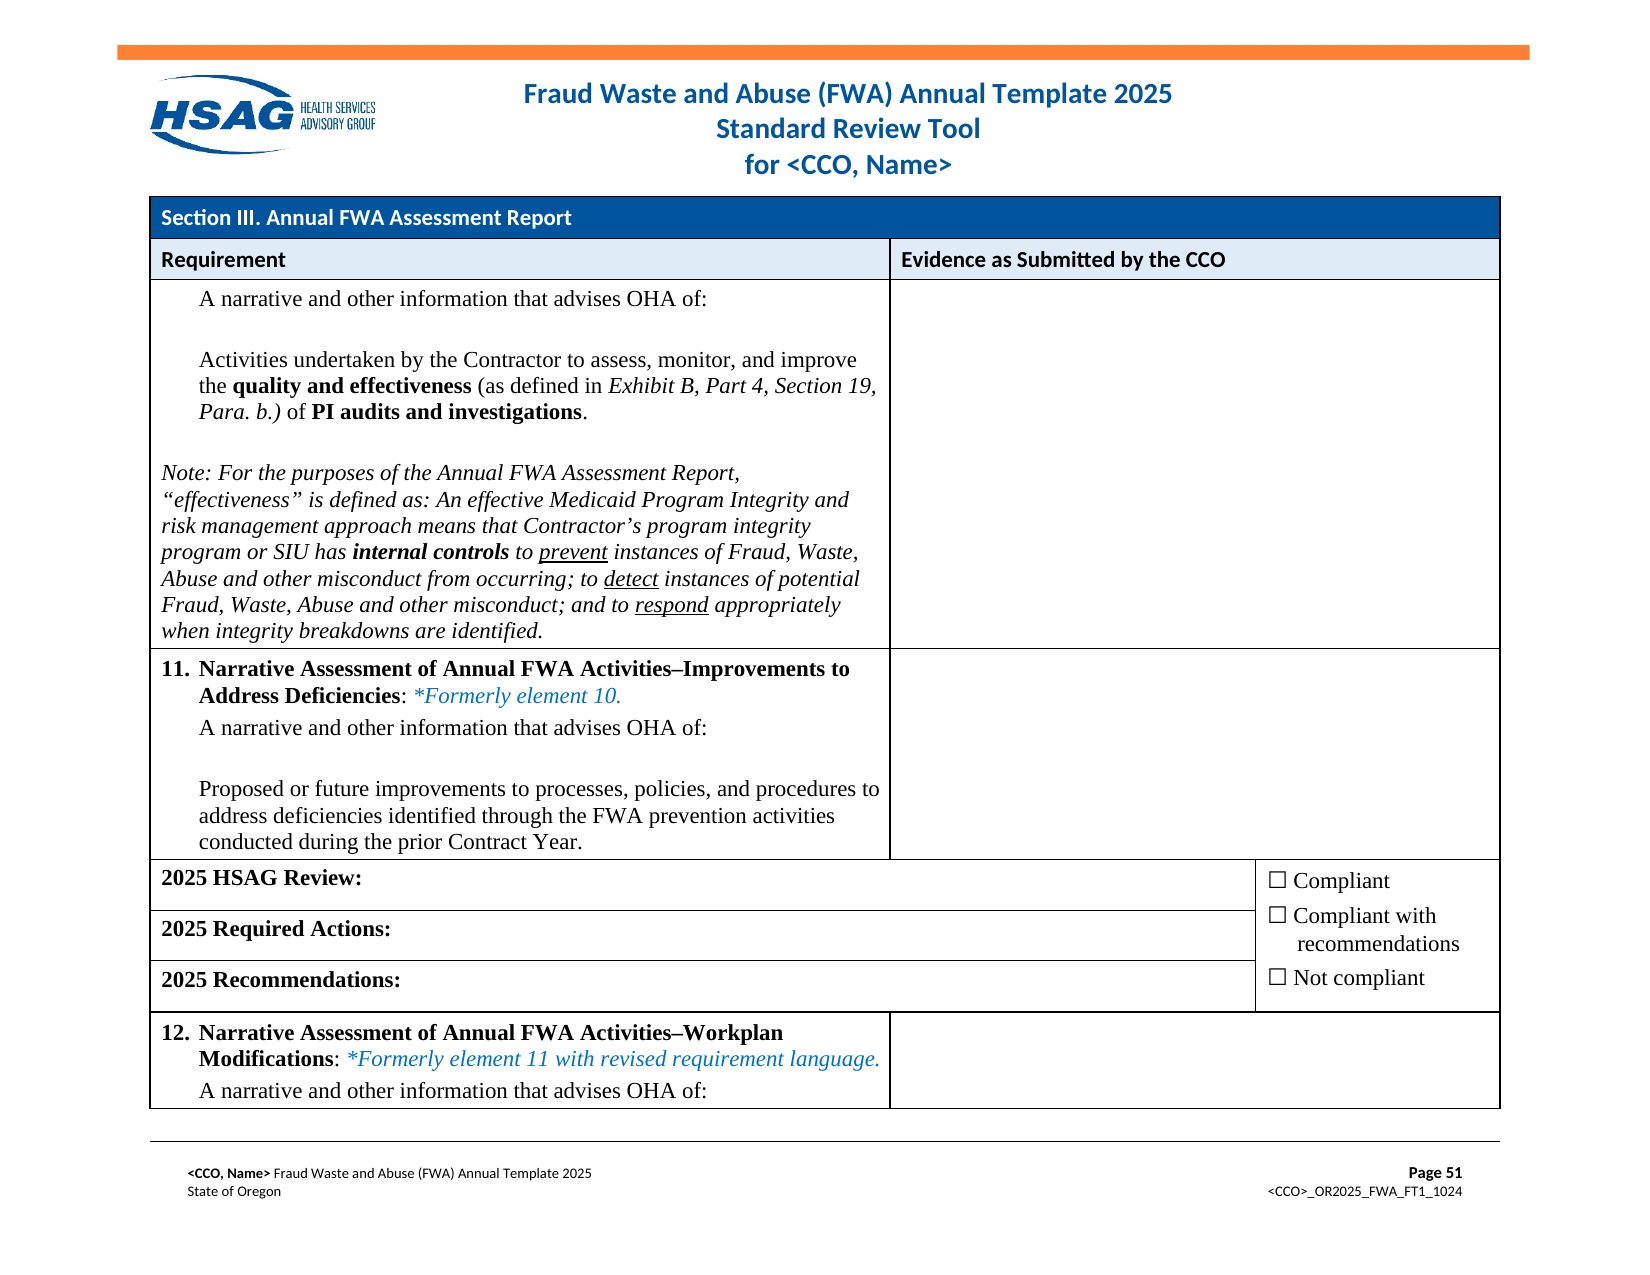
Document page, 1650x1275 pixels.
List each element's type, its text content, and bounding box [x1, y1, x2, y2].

table_cell [891, 649, 1499, 858]
table_cell 2025 Recommendations: [151, 961, 1255, 1011]
table_cell [891, 280, 1499, 648]
table_cell 2025 HSAG Review: [151, 860, 1255, 909]
table_header Section III. Annual FWA Assessment Report [151, 197, 1499, 238]
table_cell Evidence as Submitted by the CCO [891, 239, 1499, 279]
table_cell Narrative Assessment of Annual FWA Activities–Improvements to Address Deficiencies: *Formerly element 10. A narrative and other information that advises OHA of: Proposed or future improvements to processes, policies, and procedures to address deficiencies identified through the FWA prevention activities conducted during the prior Contract Year. [151, 649, 889, 858]
table_cell Compliant Compliant with recommendations Not compliant [1256, 860, 1499, 1011]
table_cell Requirement [151, 239, 889, 279]
picture [150, 75, 375, 156]
picture [117, 45, 1530, 67]
table_cell [891, 1013, 1499, 1108]
table_cell 2025 Required Actions: [151, 911, 1255, 960]
